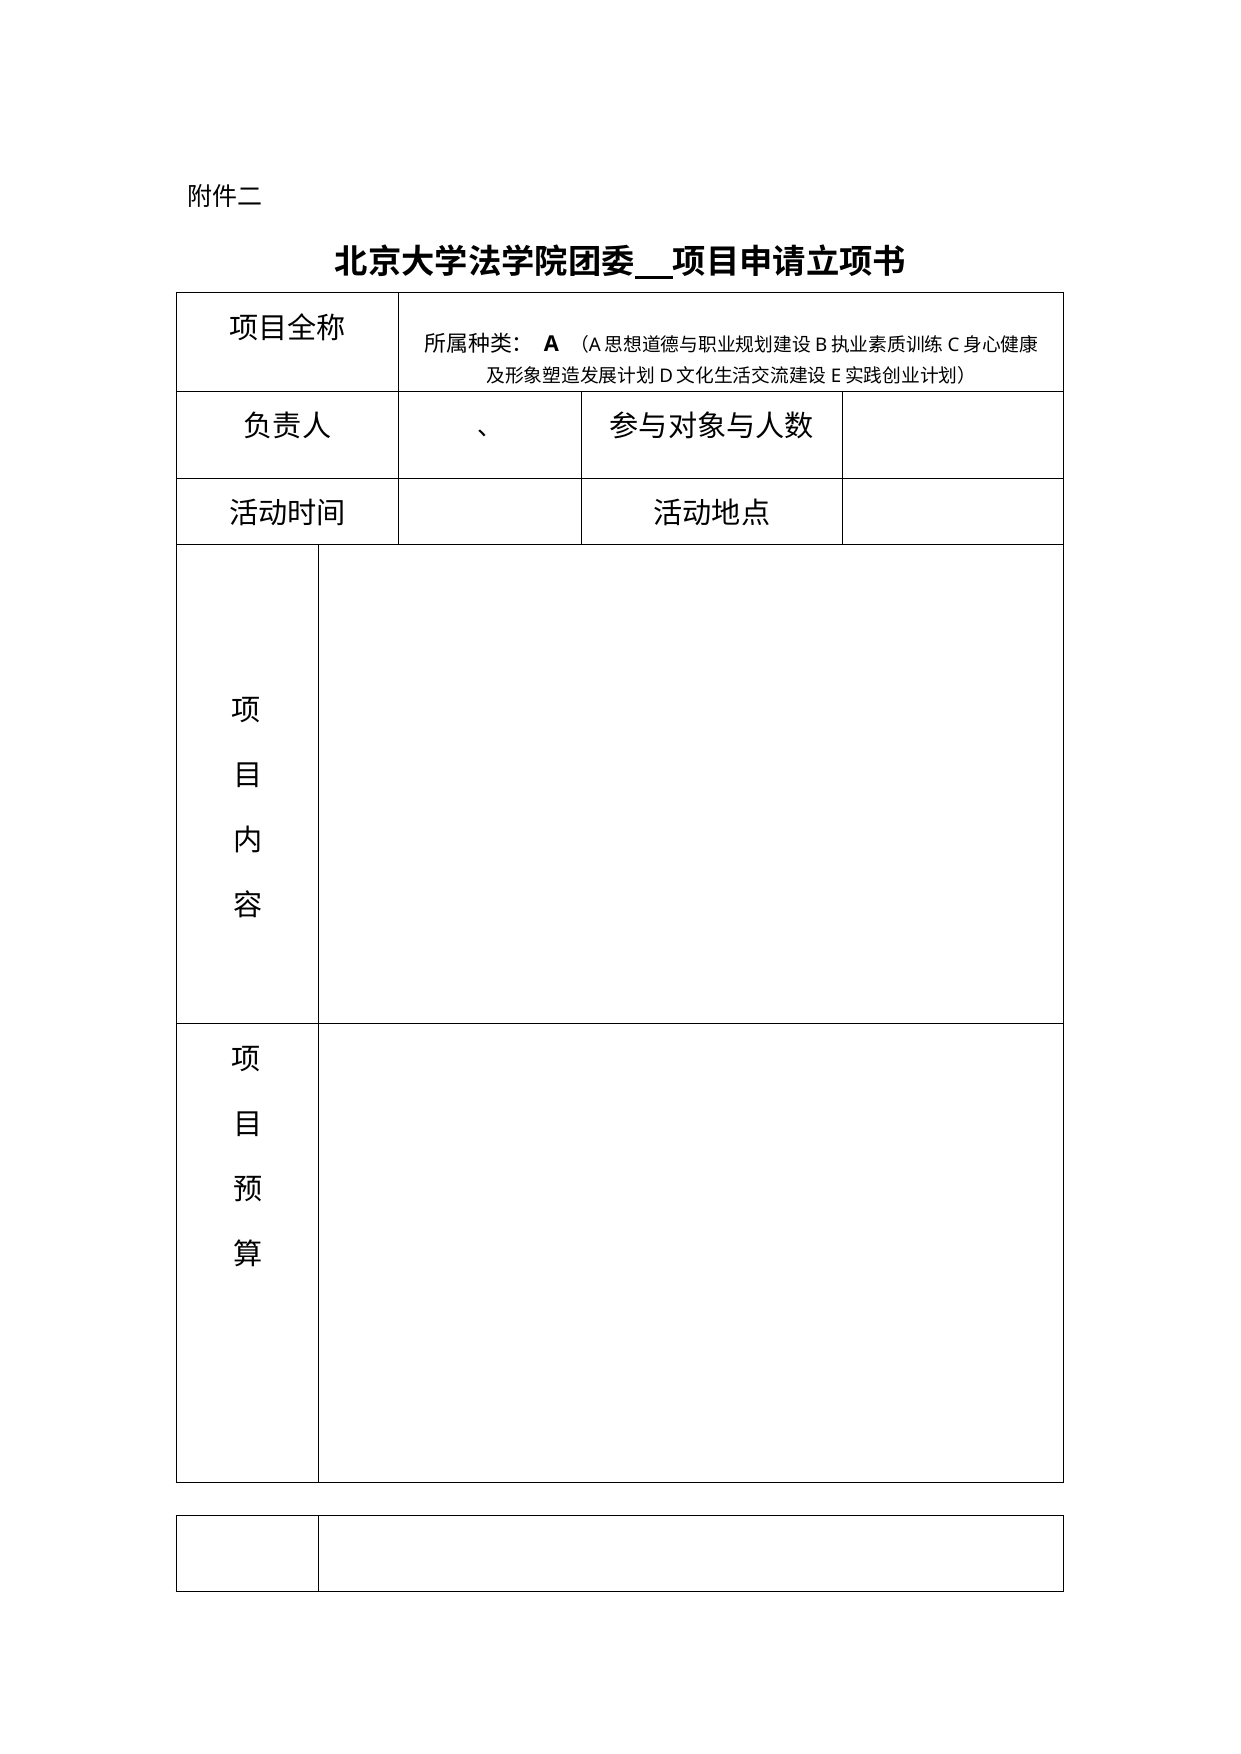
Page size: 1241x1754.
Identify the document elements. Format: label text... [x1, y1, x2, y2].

table_cell 参与对象与人数 [582, 392, 842, 478]
table_cell [843, 479, 1063, 544]
table_cell 、 [399, 392, 581, 478]
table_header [177, 1516, 318, 1591]
table_cell [843, 392, 1063, 478]
table_cell 活动地点 [582, 479, 842, 544]
table_cell 负责人 [177, 392, 398, 478]
table_header [319, 1516, 1063, 1591]
table_cell 项 目 预 算 [177, 1024, 318, 1482]
text 北京大学法学院团委 项目申请立项书 [187, 227, 1053, 292]
table_cell [319, 1024, 1063, 1482]
table_cell 活动时间 [177, 479, 398, 544]
table_cell [319, 545, 1063, 1023]
table_header 所属种类： A （A思想道德与职业规划建设 B执业素质训练 C身心健康 及形象塑造发展计划 D文化生活交流建设 E实践创业计划） [399, 293, 1063, 391]
table_header 项目全称 [177, 293, 398, 391]
table_cell 项 目 内 容 [177, 545, 318, 1023]
text 附件二 [187, 162, 1053, 227]
table_cell [399, 479, 581, 544]
